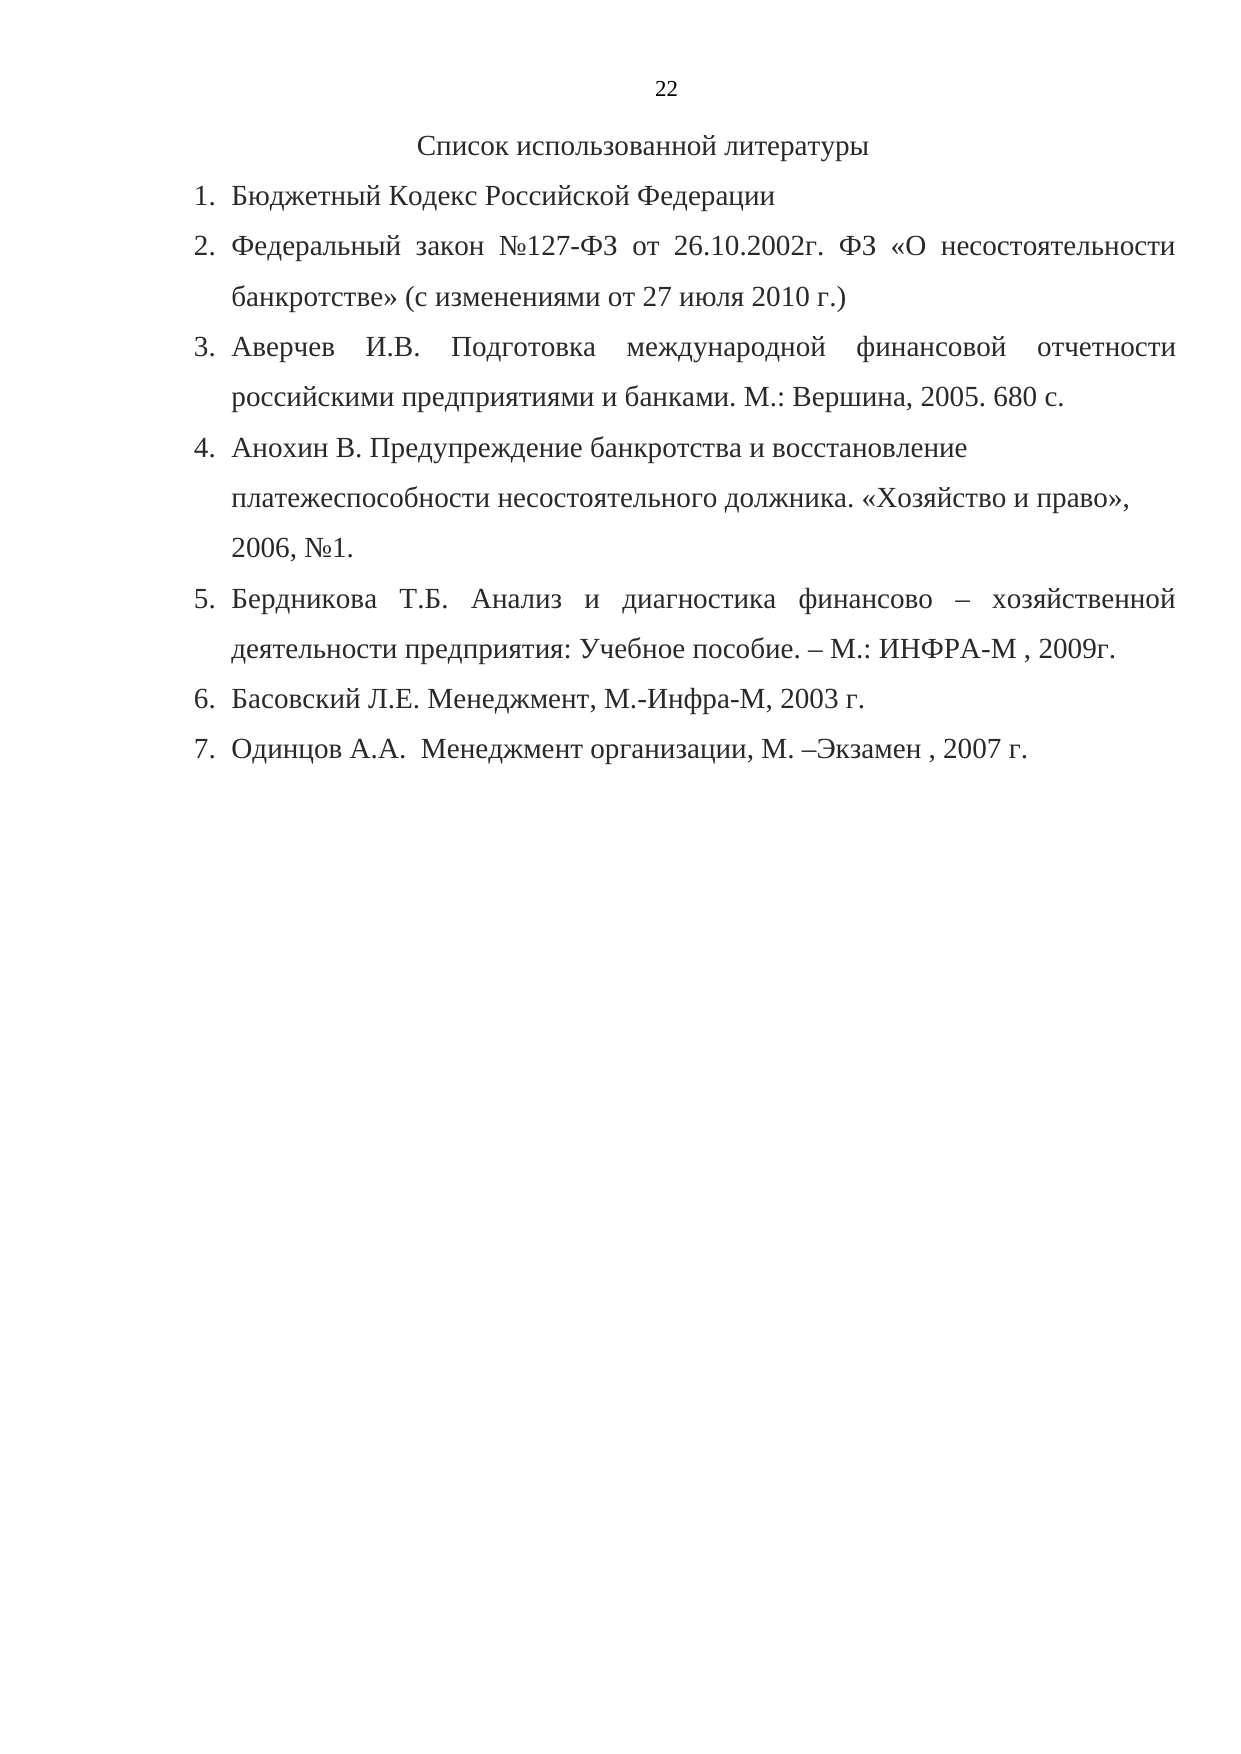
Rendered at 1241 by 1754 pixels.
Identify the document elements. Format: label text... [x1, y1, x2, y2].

list Одинцов А.А. Менеджмент организации, М. –Экзамен , . [194, 732, 1177, 765]
list Бюджетный Кодекс Российской Федерации [194, 178, 1177, 212]
list Федеральный закон №127-ФЗ от 26.10.2002г. ФЗ «О несостоятельности банкротстве» (с изменениями от 27 июля .) [194, 228, 1177, 312]
list Бердникова Т.Б. Анализ и диагностика финансово – хозяйственной деятельности предприятия: Учебное пособие. – М.: ИНФРА-М , 2009г. [194, 581, 1177, 664]
list Басовский Л.Е. Менеджмент, М.-Инфра-М, . [194, 681, 1177, 715]
text Список использованной литературы [230, 128, 1177, 161]
list Анохин В. Предупреждение банкротства и восстановление платежеспособности несостоятельного должника. «Хозяйство и право», 2006, №1. [194, 430, 1177, 564]
list Аверчев И.В. Подготовка международной финансовой отчетности российскими предприятиями и банками. М.: Вершина, 2005. 680 с. [194, 329, 1177, 413]
